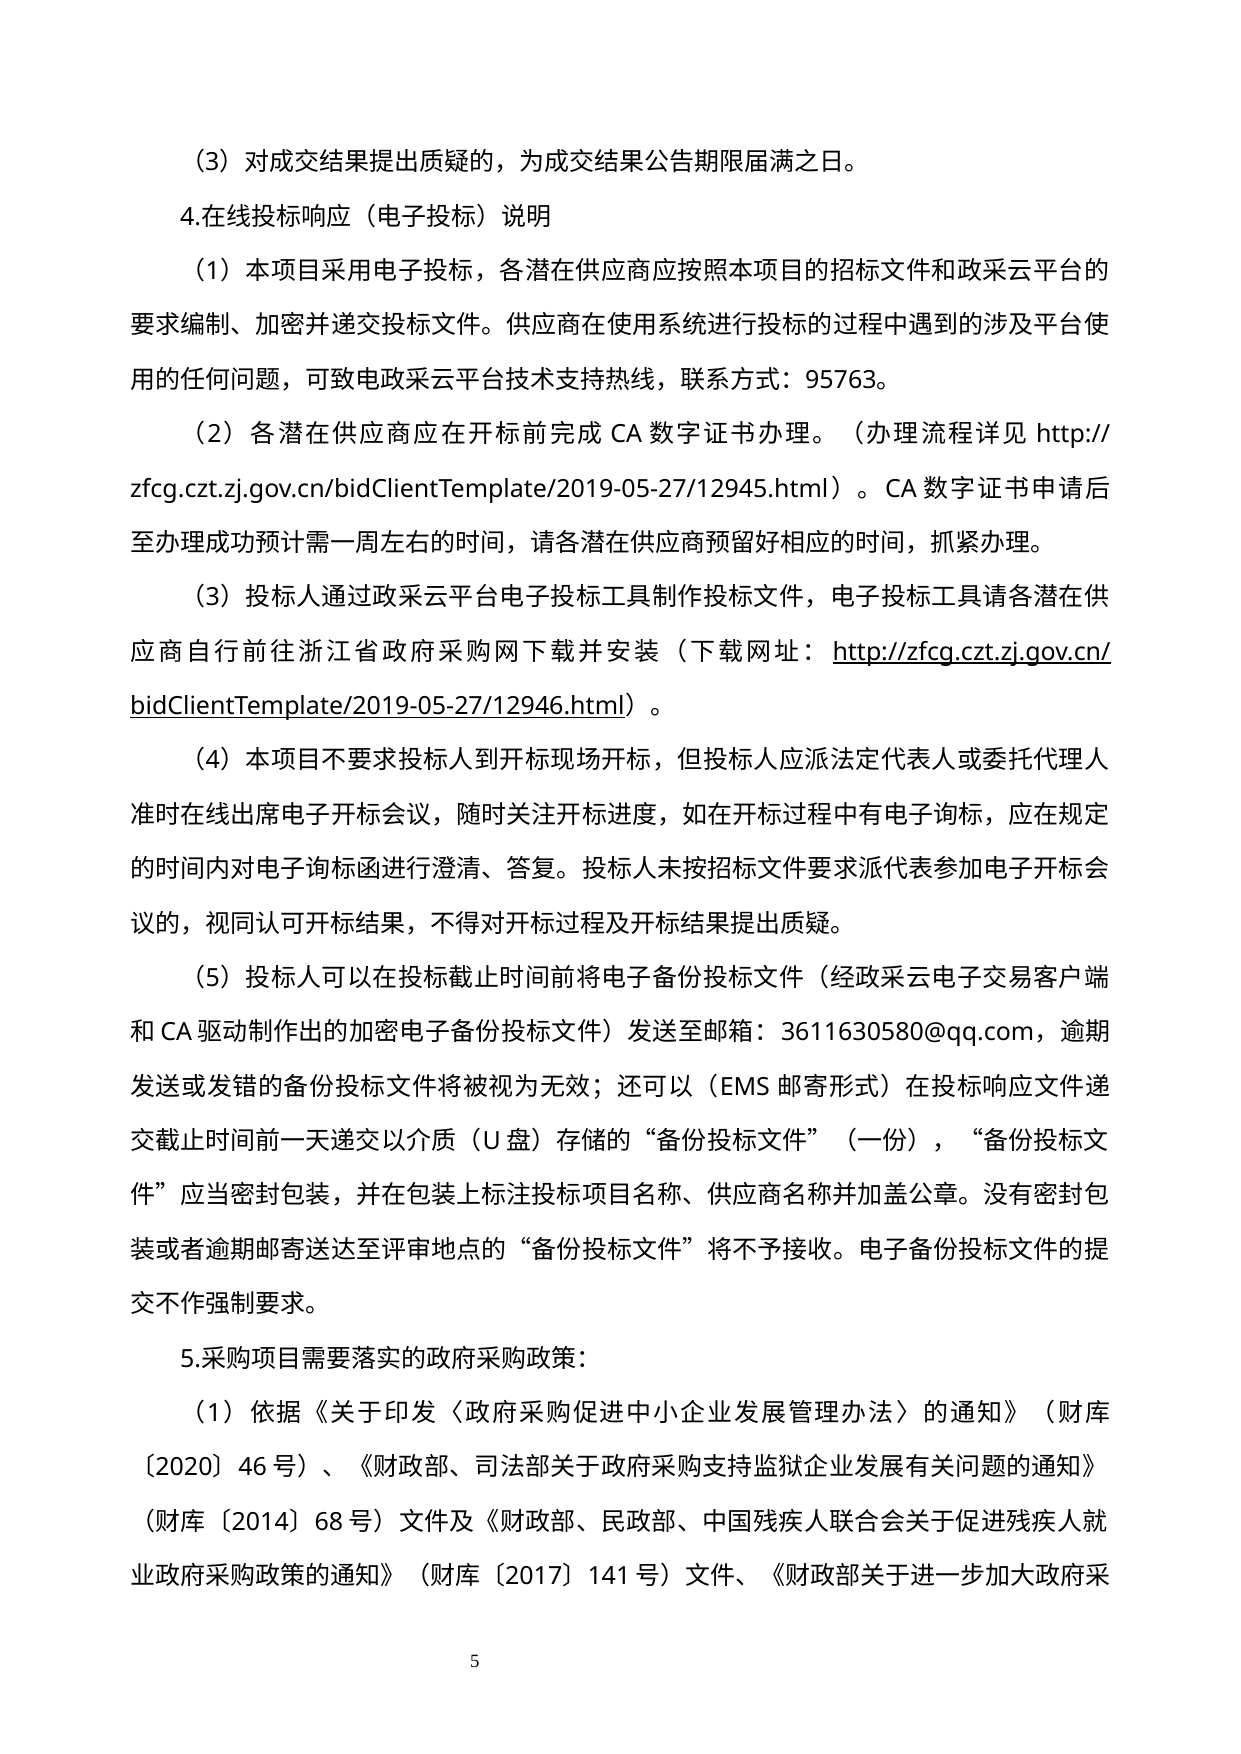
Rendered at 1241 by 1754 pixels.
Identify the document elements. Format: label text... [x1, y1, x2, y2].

text （3）投标人通过政采云平台电子投标工具制作投标文件，电子投标工具请各潜在供应商自行前往浙江省政府采购网下载并安装（下载网址：http://zfcg.czt.zj.gov.cn/bidClientTemplate/2019-05-27/12946.html）。 [130, 577, 1110, 722]
text 5.采购项目需要落实的政府采购政策： [130, 1338, 1110, 1374]
text 4.在线投标响应（电子投标）说明 [130, 196, 1110, 232]
text （4）本项目不要求投标人到开标现场开标，但投标人应派法定代表人或委托代理人准时在线出席电子开标会议，随时关注开标进度，如在开标过程中有电子询标，应在规定的时间内对电子询标函进行澄清、答复。投标人未按招标文件要求派代表参加电子开标会议的，视同认可开标结果，不得对开标过程及开标结果提出质疑。 [130, 740, 1110, 939]
text （2）各潜在供应商应在开标前完成CA数字证书办理。（办理流程详见http://zfcg.czt.zj.gov.cn/bidClientTemplate/2019-05-27/12945.html）。CA数字证书申请后至办理成功预计需一周左右的时间，请各潜在供应商预留好相应的时间，抓紧办理。 [130, 414, 1110, 559]
text （5）投标人可以在投标截止时间前将电子备份投标文件（经政采云电子交易客户端和CA驱动制作出的加密电子备份投标文件）发送至邮箱：3611630580@qq.com，逾期发送或发错的备份投标文件将被视为无效；还可以（EMS 邮寄形式）在投标响应文件递交截止时间前一天递交以介质（U盘）存储的“备份投标文件”（一份），“备份投标文件”应当密封包装，并在包装上标注投标项目名称、供应商名称并加盖公章。没有密封包装或者逾期邮寄送达至评审地点的“备份投标文件”将不予接收。电子备份投标文件的提交不作强制要求。 [130, 957, 1110, 1320]
text （1）本项目采用电子投标，各潜在供应商应按照本项目的招标文件和政采云平台的要求编制、加密并递交投标文件。供应商在使用系统进行投标的过程中遇到的涉及平台使用的任何问题，可致电政采云平台技术支持热线，联系方式：95763。 [130, 251, 1110, 396]
text （3）对成交结果提出质疑的，为成交结果公告期限届满之日。 [130, 142, 1110, 178]
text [130, 1392, 1110, 1592]
